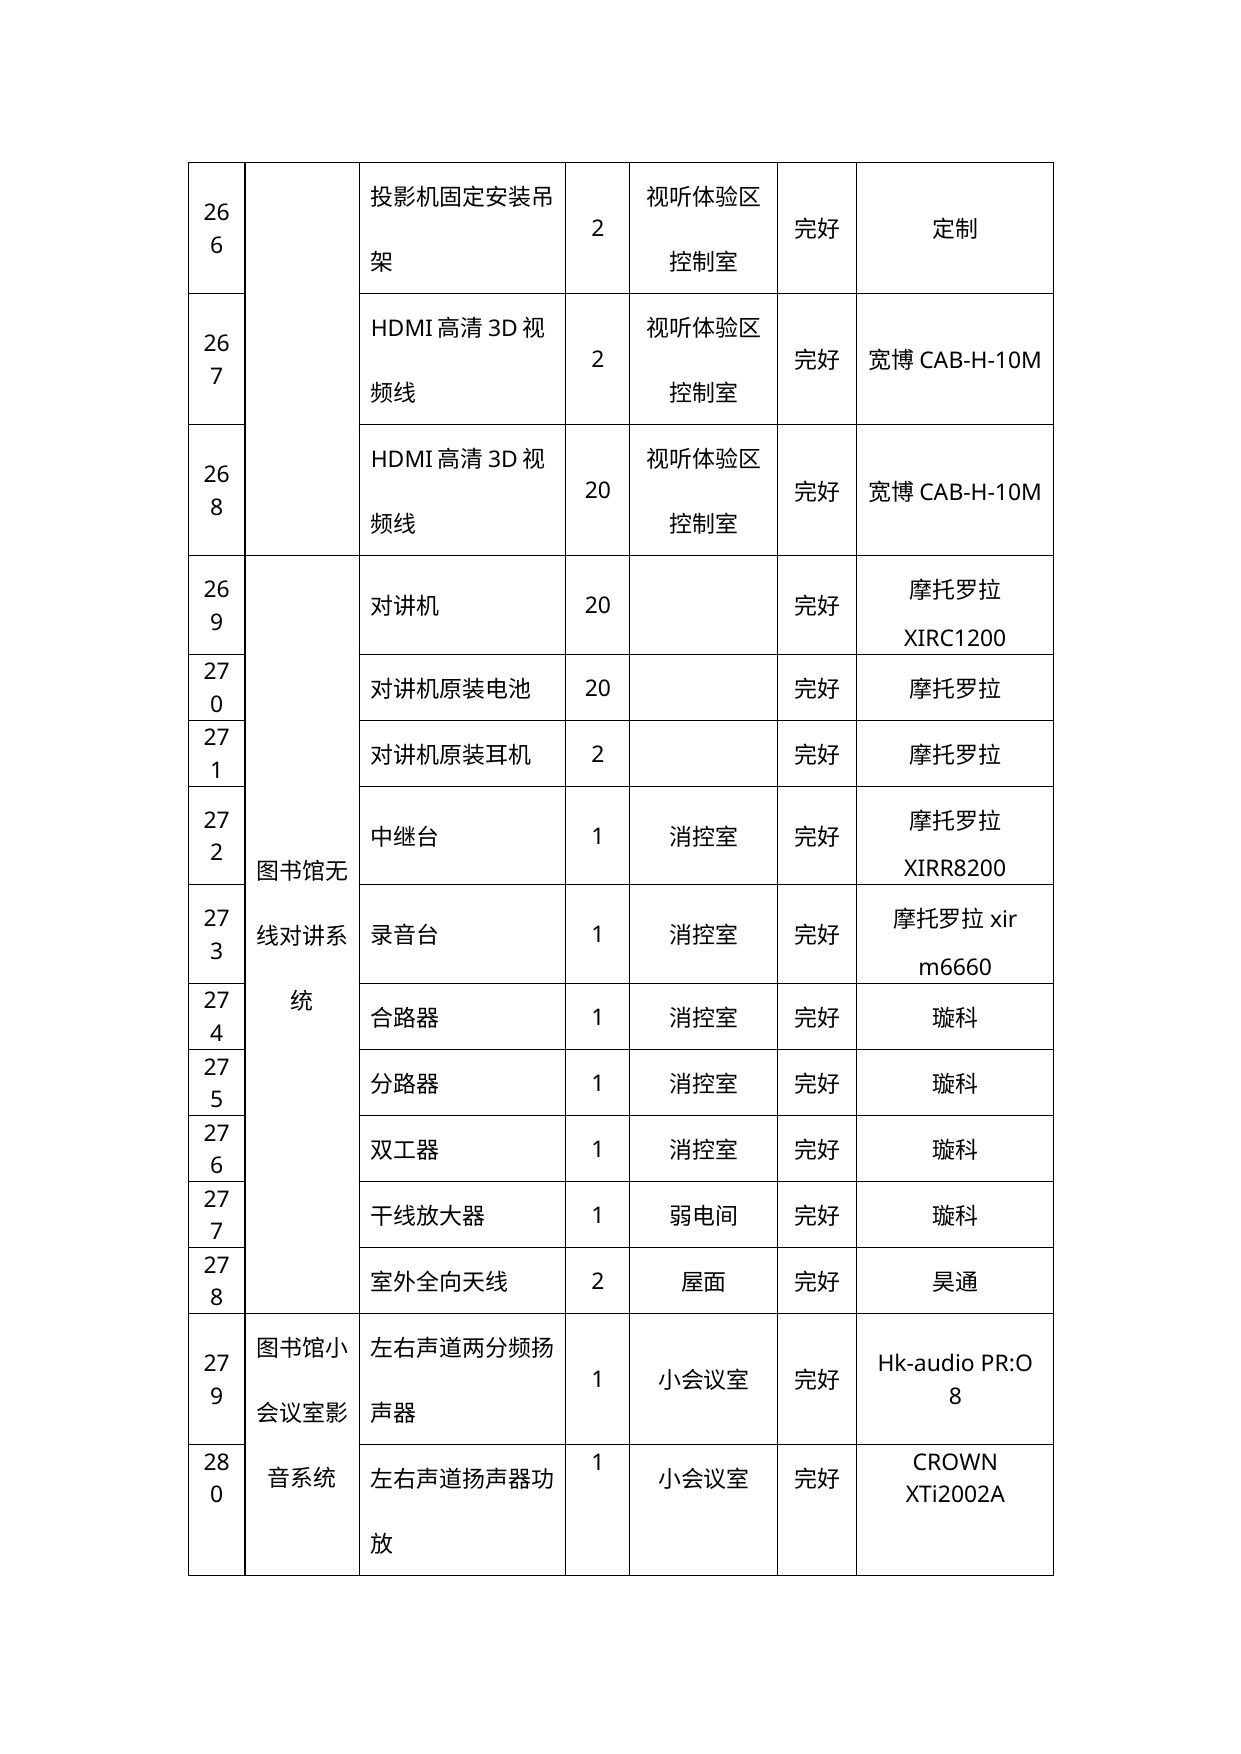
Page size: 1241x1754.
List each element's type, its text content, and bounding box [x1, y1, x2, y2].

table_cell 璇科 [857, 1116, 1053, 1181]
table_cell 消控室 [630, 1050, 777, 1115]
table_cell 双工器 [360, 1116, 565, 1181]
table_cell 屋面 [630, 1248, 777, 1313]
table_cell 视听体验区控制室 [630, 163, 777, 293]
table_cell 定制 [857, 163, 1053, 293]
table_cell Hk-audio PR:O 8 [857, 1314, 1053, 1444]
table_cell 消控室 [630, 885, 777, 983]
table_cell 左右声道扬声器功放 [360, 1445, 565, 1575]
table_cell 1 [566, 1116, 629, 1181]
table_cell 277 [189, 1182, 244, 1247]
table_cell 完好 [778, 556, 856, 654]
table_cell 2 [566, 1248, 629, 1313]
table_cell 视听体验区控制室 [630, 425, 777, 555]
table_cell 对讲机 [360, 556, 565, 654]
table_cell 268 [189, 425, 244, 555]
table_cell 消控室 [630, 1116, 777, 1181]
table_cell 干线放大器 [360, 1182, 565, 1247]
table_cell 室外全向天线 [360, 1248, 565, 1313]
table_cell 宽博 CAB-H-10M [857, 425, 1053, 555]
table_cell 摩托罗拉 xir m6660 [857, 885, 1053, 983]
table_cell 271 [189, 721, 244, 786]
table_cell 完好 [778, 1248, 856, 1313]
table_cell 璇科 [857, 984, 1053, 1049]
table_cell 20 [566, 425, 629, 555]
table_cell 录音台 [360, 885, 565, 983]
table_cell 269 [189, 556, 244, 654]
table_cell 完好 [778, 721, 856, 786]
table_cell 完好 [778, 984, 856, 1049]
table_cell 完好 [778, 787, 856, 884]
table_cell 摩托罗拉 XIRR8200 [857, 787, 1053, 884]
table_cell 278 [189, 1248, 244, 1313]
table_cell 完好 [778, 1182, 856, 1247]
table_cell 摩托罗拉 [857, 721, 1053, 786]
table_cell 1 [566, 1314, 629, 1444]
table_cell 272 [189, 787, 244, 884]
table_cell 2 [566, 721, 629, 786]
table_cell 完好 [778, 425, 856, 555]
table_cell 1 [566, 1050, 629, 1115]
table_cell [630, 556, 777, 654]
table_cell CROWN XTi2002A [857, 1445, 1053, 1575]
table_cell 267 [189, 294, 244, 424]
table_cell 完好 [778, 1116, 856, 1181]
table_cell 分路器 [360, 1050, 565, 1115]
table_cell 合路器 [360, 984, 565, 1049]
table_cell 完好 [778, 1050, 856, 1115]
table_cell 宽博 CAB-H-10M [857, 294, 1053, 424]
table_cell 投影机固定安装吊架 [360, 163, 565, 293]
table_cell 视听体验区控制室 [630, 294, 777, 424]
table_cell 279 [189, 1314, 244, 1444]
table_cell 2 [566, 294, 629, 424]
table_cell [630, 721, 777, 786]
table_cell 中继台 [360, 787, 565, 884]
table_cell 完好 [778, 655, 856, 720]
table_cell 小会议室 [630, 1314, 777, 1444]
table_cell 273 [189, 885, 244, 983]
table_cell 1 [566, 885, 629, 983]
table_cell 对讲机原装电池 [360, 655, 565, 720]
table_cell 275 [189, 1050, 244, 1115]
table_cell 20 [566, 655, 629, 720]
table_cell 276 [189, 1116, 244, 1181]
table_cell 270 [189, 655, 244, 720]
table_cell 图书馆小会议室影音系统 [246, 1314, 359, 1575]
table_cell [630, 655, 777, 720]
table_cell 完好 [778, 1445, 856, 1575]
table_cell 小会议室 [630, 1445, 777, 1575]
table_cell 璇科 [857, 1182, 1053, 1247]
table_cell 摩托罗拉 XIRC1200 [857, 556, 1053, 654]
table_cell 完好 [778, 163, 856, 293]
table_cell 1 [566, 1182, 629, 1247]
table_cell 完好 [778, 1314, 856, 1444]
table_cell 274 [189, 984, 244, 1049]
table_cell 1 [566, 984, 629, 1049]
table_cell 对讲机原装耳机 [360, 721, 565, 786]
table_cell 弱电间 [630, 1182, 777, 1247]
table_cell 璇科 [857, 1050, 1053, 1115]
table_cell 2 [566, 163, 629, 293]
table_cell 280 [189, 1445, 244, 1575]
table_cell 1 [566, 1445, 629, 1575]
table_cell 完好 [778, 294, 856, 424]
table_cell 图书馆无线对讲系统 [246, 556, 359, 1313]
table_cell 完好 [778, 885, 856, 983]
table_cell 消控室 [630, 984, 777, 1049]
table_cell 消控室 [630, 787, 777, 884]
table_cell 266 [189, 163, 244, 293]
table_cell 昊通 [857, 1248, 1053, 1313]
table_cell 左右声道两分频扬声器 [360, 1314, 565, 1444]
table_cell 1 [566, 787, 629, 884]
table_cell 20 [566, 556, 629, 654]
table_cell 摩托罗拉 [857, 655, 1053, 720]
table_cell HDMI高清3D视频线 [360, 294, 565, 424]
table_cell HDMI高清3D视频线 [360, 425, 565, 555]
